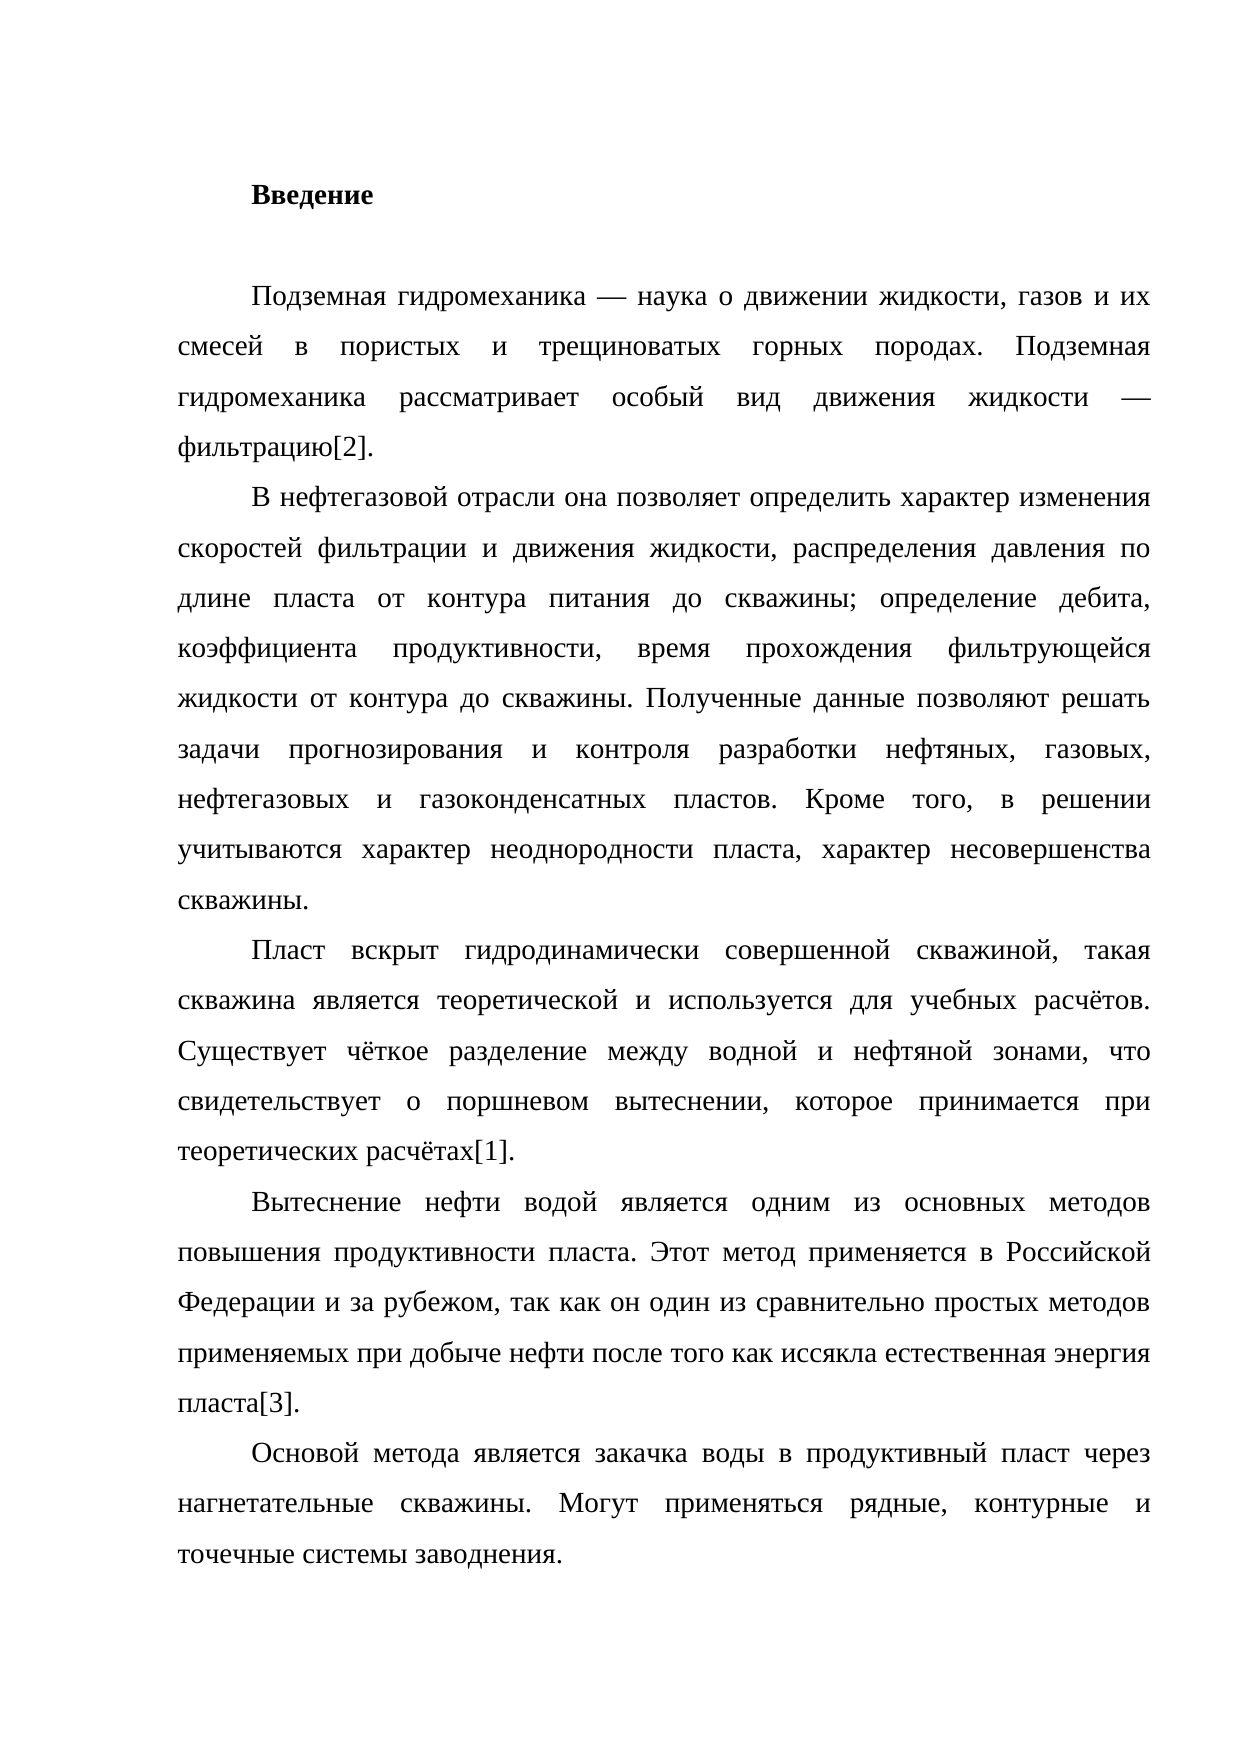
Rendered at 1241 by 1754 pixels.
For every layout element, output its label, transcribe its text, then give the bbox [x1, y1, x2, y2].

text Введение [177, 177, 1152, 211]
text Вытеснение нефти водой является одним из основных методов повышения продуктивности пласта. Этот метод применяется в Российской Федерации и за рубежом, так как он один из сравнительно простых методов применяемых при добыче нефти после того как иссякла естественная энергия пласта[3]. [177, 1184, 1152, 1418]
text В нефтегазовой отрасли она позволяет определить характер изменения скоростей фильтрации и движения жидкости, распределения давления по длине пласта от контура питания до скважины; определение дебита, коэффициента продуктивности, время прохождения фильтрующейся жидкости от контура до скважины. Полученные данные позволяют решать задачи прогнозирования и контроля разработки нефтяных, газовых, нефтегазовых и газоконденсатных пластов. Кроме того, в решении учитываются характер неоднородности пласта, характер несовершенства скважины. [177, 479, 1152, 915]
text Основой метода является закачка воды в продуктивный пласт через нагнетательные скважины. Могут применяться рядные, контурные и точечные системы заводнения. [177, 1435, 1152, 1569]
text Пласт вскрыт гидродинамически совершенной скважиной, такая скважина является теоретической и используется для учебных расчётов. Существует чёткое разделение между водной и нефтяной зонами, что свидетельствует о поршневом вытеснении, которое принимается при теоретических расчётах[1]. [177, 932, 1152, 1167]
text Подземная гидромеханика — наука о движении жидкости, газов и их смесей в пористых и трещиноватых горных породах. Подземная гидромеханика рассматривает особый вид движения жидкости — фильтрацию[2]. [177, 278, 1152, 463]
